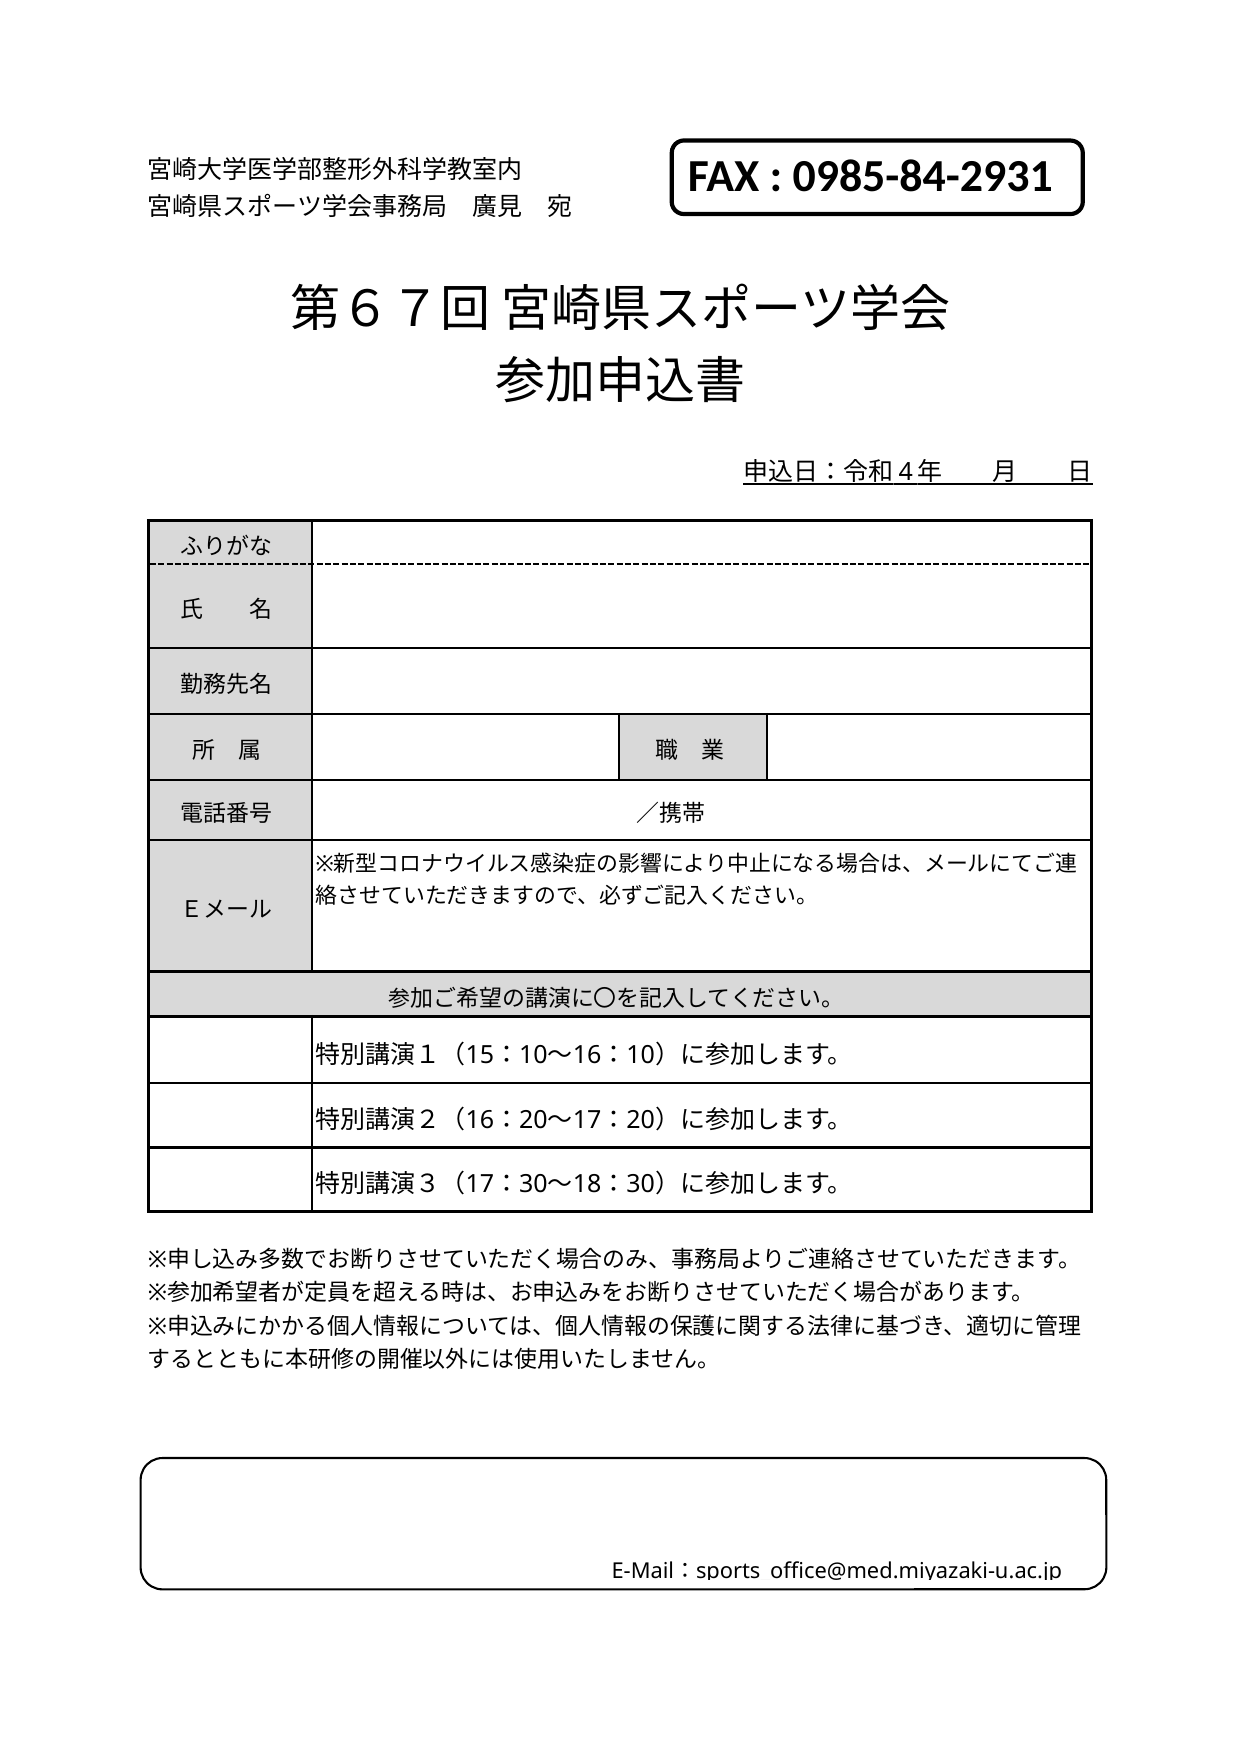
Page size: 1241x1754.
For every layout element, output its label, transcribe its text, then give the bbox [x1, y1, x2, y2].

table_cell 職 業 [620, 715, 766, 779]
table_cell [150, 1149, 311, 1210]
text ※参加希望者が定員を超える時は、お申込みをお断りさせていただく場合があります。 [148, 1274, 1092, 1307]
table_cell [313, 563, 1090, 647]
table_header [313, 522, 1090, 563]
text 申込日：令和4年 月 日 [148, 452, 1092, 488]
table_cell 特別講演２（16：20～17：20）に参加します。 [313, 1084, 1090, 1146]
text 参加申込書 [148, 340, 1092, 413]
table_cell [150, 1084, 311, 1146]
table_cell [150, 1018, 311, 1082]
table_cell [313, 649, 1090, 713]
table_header ふりがな [150, 522, 311, 563]
table_cell [768, 715, 1090, 779]
table_cell 特別講演３（17：30～18：30）に参加します。 [313, 1149, 1090, 1210]
table_cell Ｅメール [150, 841, 311, 970]
table_cell 電話番号 [150, 781, 311, 839]
table_cell 勤務先名 [150, 649, 311, 713]
text ※申込みにかかる個人情報については、個人情報の保護に関する法律に基づき、適切に管理するとともに本研修の開催以外には使用いたしません。 [148, 1307, 1092, 1374]
table_cell 所 属 [150, 715, 311, 779]
text 第６７回 宮崎県スポーツ学会 [148, 268, 1092, 340]
table_cell [313, 715, 618, 779]
table_cell 参加ご希望の講演に〇を記入してください。 [150, 973, 1090, 1015]
text 宮崎大学医学部整形外科学教室内 [148, 150, 669, 186]
table_cell 特別講演１（15：10～16：10）に参加します。 [313, 1018, 1090, 1082]
text ※申し込み多数でお断りさせていただく場合のみ、事務局よりご連絡させていただきます。 [148, 1241, 1092, 1274]
table_cell ※新型コロナウイルス感染症の影響により中止になる場合は、メールにてご連絡させていただきますので、必ずご記入ください。 [313, 841, 1090, 970]
table_cell 氏 名 [150, 563, 311, 647]
table_cell ／携帯 [313, 781, 1090, 839]
text 宮崎県スポーツ学会事務局 廣見 宛 [148, 186, 1092, 222]
